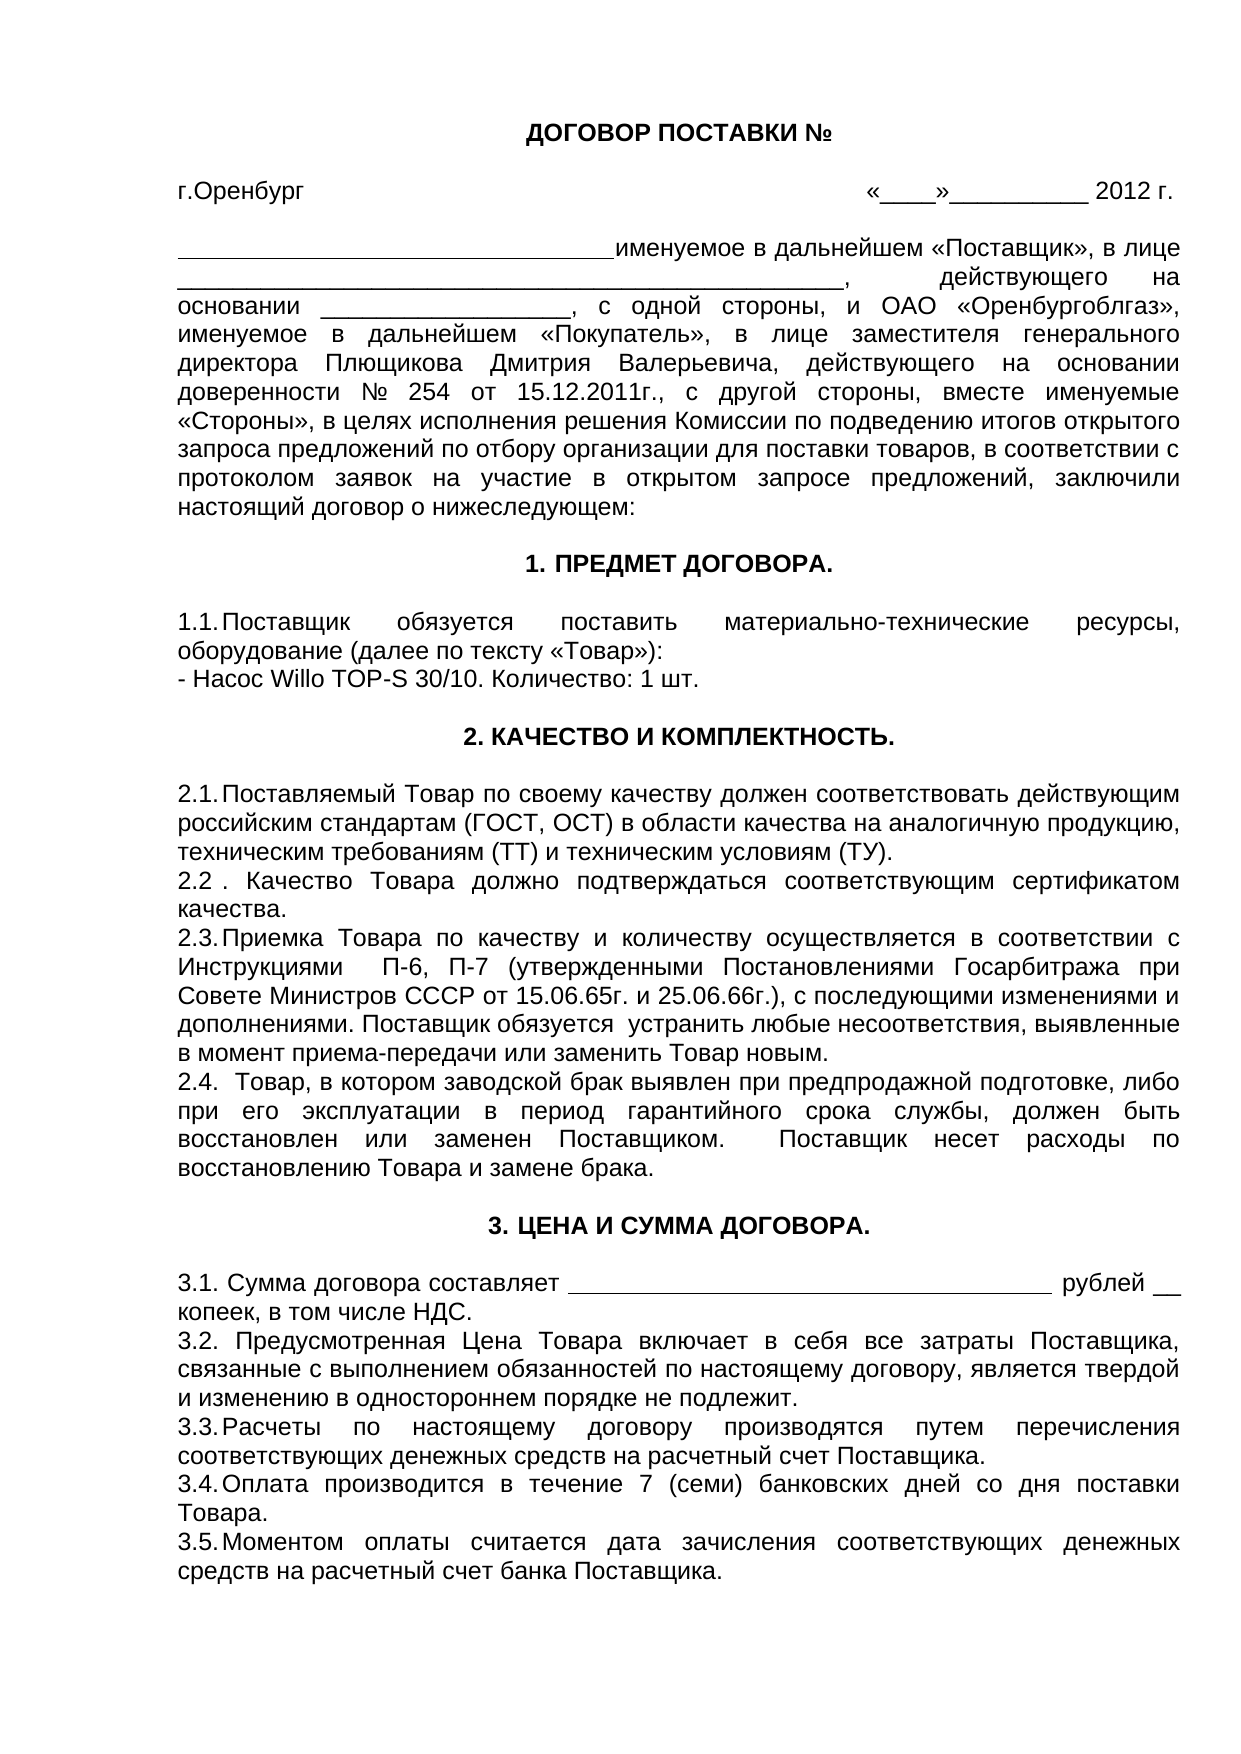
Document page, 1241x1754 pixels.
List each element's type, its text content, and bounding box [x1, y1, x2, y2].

text именуемое в дальнейшем «Поставщик», в лице ________________________________________________, действующего на основании __________________, с одной стороны, и ОАО «Оренбургоблгаз», именуемое в дальнейшем «Покупатель», в лице заместителя генерального директора Плющикова Дмитрия Валерьевича, действующего на основании доверенности № 254 от 15.12.2011г., с другой стороны, вместе именуемые «Стороны», в целях исполнения решения Комиссии по подведению итогов открытого запроса предложений по отбору организации для поставки товаров, в соответствии с протоколом заявок на участие в открытом запросе предложений, заключили настоящий договор о нижеследующем: [177, 233, 1181, 521]
list ЦЕНА И СУММА ДОГОВОРА. [177, 1211, 1181, 1239]
list Оплата производится в течение 7 (семи) банковских дней со дня поставки Товара. [177, 1469, 1181, 1527]
list Приемка Товара по качеству и количеству осуществляется в соответствии с Инструкциями П-6, П-7 (утвержденными Постановлениями Госарбитража при Совете Министров СССР от 15.06.65г. и 25.06.66г.), с последующими изменениями и дополнениями. Поставщик обязуется устранить любые несоответствия, выявленные в момент приема-передачи или заменить Товар новым. [177, 923, 1181, 1067]
text 3.2. Предусмотренная Цена Товара включает в себя все затраты Поставщика, связанные с выполнением обязанностей по настоящему договору, является твердой и изменению в одностороннем порядке не подлежит. [177, 1326, 1181, 1412]
list Расчеты по настоящему договору производятся путем перечисления соответствующих денежных средств на расчетный счет Поставщика. [177, 1412, 1181, 1469]
text 2. КАЧЕСТВО И КОМПЛЕКТНОСТЬ. [177, 722, 1181, 751]
list Поставляемый Товар по своему качеству должен соответствовать действующим российским стандартам (ГОСТ, ОСТ) в области качества на аналогичную продукцию, техническим требованиям (ТТ) и техническим условиям (ТУ). [177, 779, 1181, 866]
list . Качество Товара должно подтверждаться соответствующим сертификатом качества. [177, 866, 1181, 923]
text г.Оренбург «____»__________ 2012 г. [177, 176, 1181, 204]
list - Насос Willo TOP-S 30/10. Количество: 1 шт. [177, 664, 1181, 693]
text 3.1. Сумма договора составляет рублей __ копеек, в том числе НДС. [177, 1268, 1181, 1326]
list Моментом оплаты считается дата зачисления соответствующих денежных средств на расчетный счет банка Поставщика. [177, 1527, 1181, 1584]
list ПРЕДМЕТ ДОГОВОРА. [177, 549, 1181, 578]
text 2.4. Товар, в котором заводской брак выявлен при предпродажной подготовке, либо при его эксплуатации в период гарантийного срока службы, должен быть восстановлен или заменен Поставщиком. Поставщик несет расходы по восстановлению Товара и замене брака. [177, 1067, 1181, 1182]
list Поставщик обязуется поставить материально-технические ресурсы, оборудование (далее по тексту «Товар»): [177, 607, 1181, 664]
title ДОГОВОР ПОСТАВКИ № [177, 118, 1181, 147]
